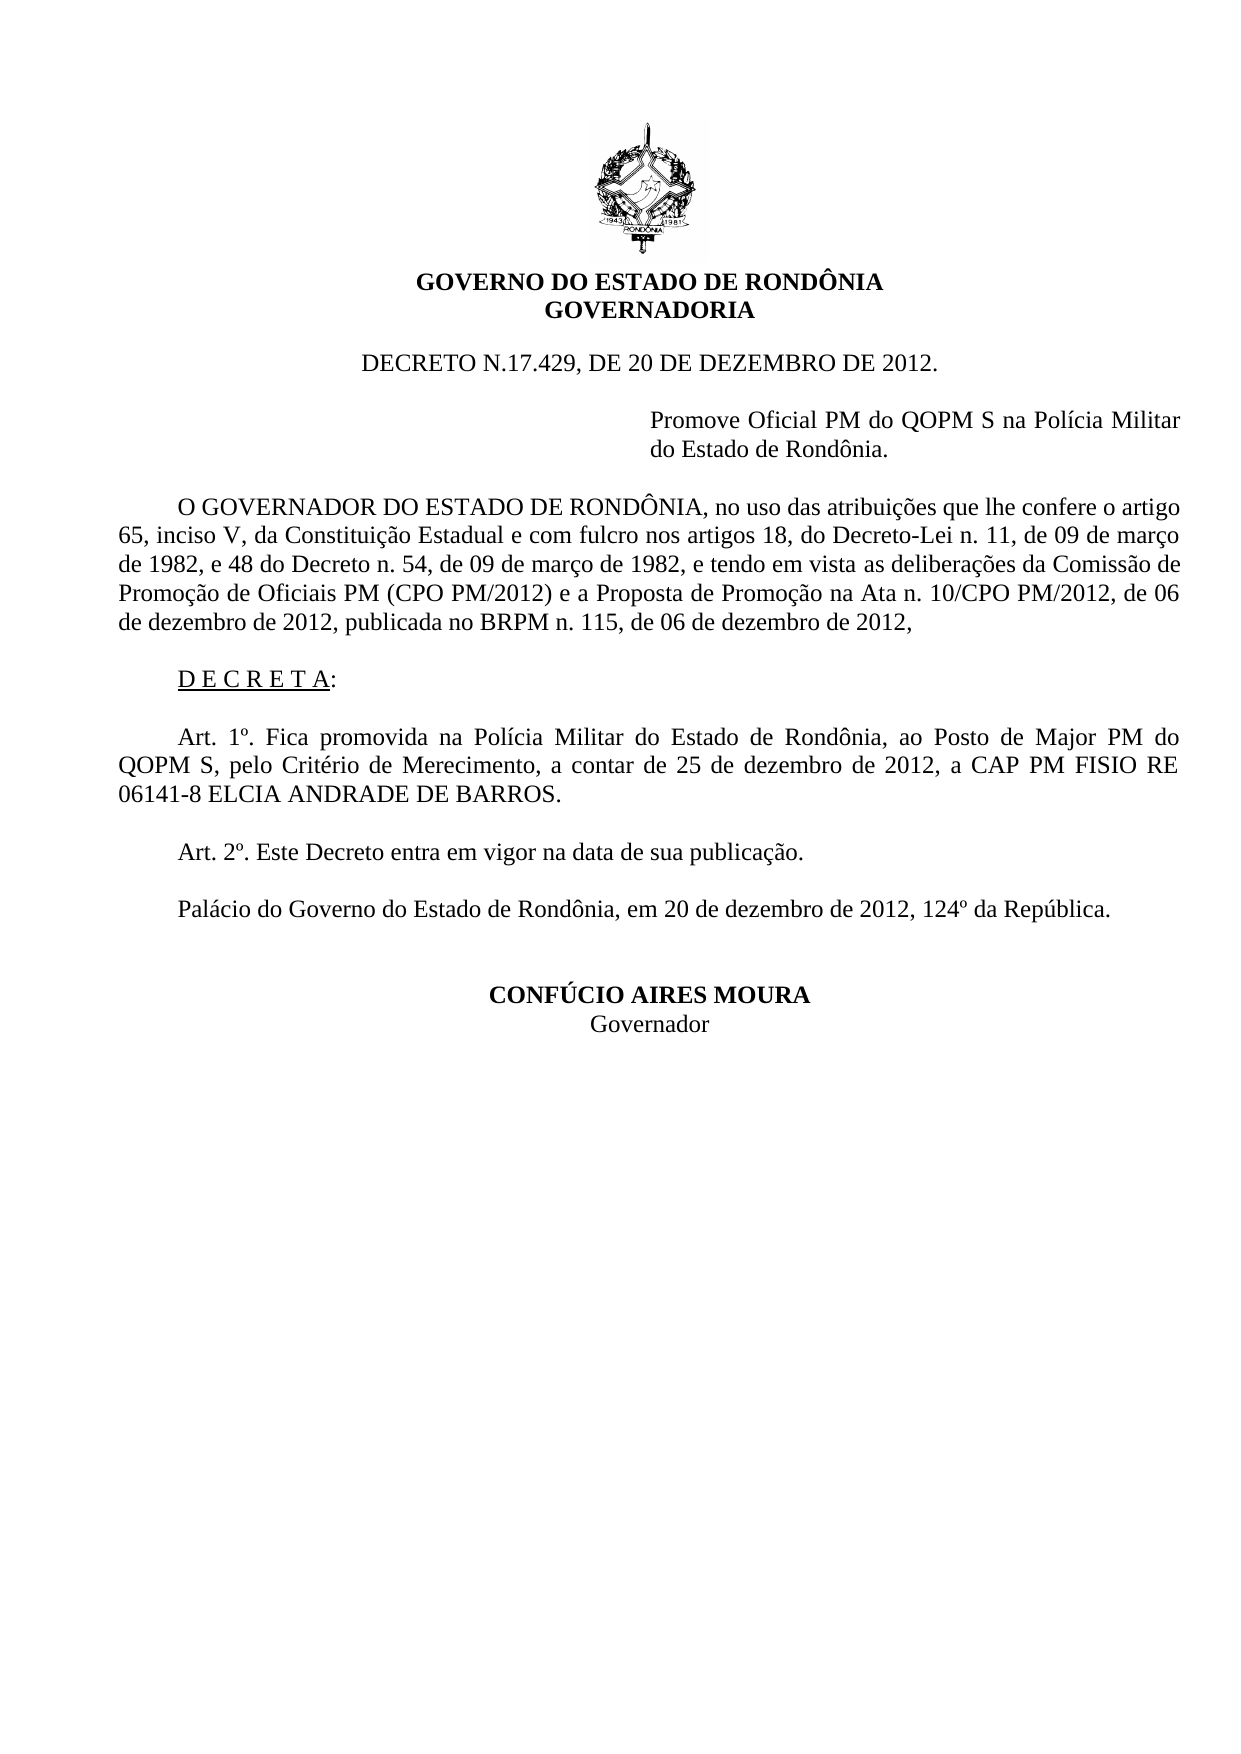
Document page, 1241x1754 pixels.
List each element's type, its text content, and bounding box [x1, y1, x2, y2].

text Promove Oficial PM do QOPM S na Polícia Militar do Estado de Rondônia. [650, 406, 1181, 463]
text GOVERNO DO ESTADO DE RONDÔNIA [118, 267, 1181, 295]
text O GOVERNADOR DO ESTADO DE RONDÔNIA, no uso das atribuições que lhe confere o artigo 65, inciso V, da Constituição Estadual e com fulcro nos artigos 18, do Decreto-Lei n. 11, de 09 de março de 1982, e 48 do Decreto n. 54, de 09 de março de 1982, e tendo em vista as deliberações da Comissão de Promoção de Oficiais PM (CPO PM/2012) e a Proposta de Promoção na Ata n. 10/CPO PM/2012, de 06 de dezembro de 2012, publicada no BRPM n. 115, de 06 de dezembro de 2012, [118, 492, 1181, 636]
text DECRETO N.17.429, DE 20 DE DEZEMBRO DE 2012. [118, 348, 1181, 377]
text Art. 2º. Este Decreto entra em vigor na data de sua publicação. [118, 837, 1181, 866]
text Governador [118, 1009, 1181, 1038]
text D E C R E T A: [118, 664, 1181, 693]
text Palácio do Governo do Estado de Rondônia, em 20 de dezembro de 2012, 124º da República. [118, 894, 1181, 923]
text Art. 1º. Fica promovida na Polícia Militar do Estado de Rondônia, ao Posto de Major PM do QOPM S, pelo Critério de Merecimento, a contar de 25 de dezembro de 2012, a CAP PM FISIO RE 06141-8 ELCIA ANDRADE DE BARROS. [118, 722, 1181, 808]
subtitle GOVERNADORIA [118, 295, 1181, 324]
text CONFÚCIO AIRES MOURA [118, 981, 1181, 1009]
